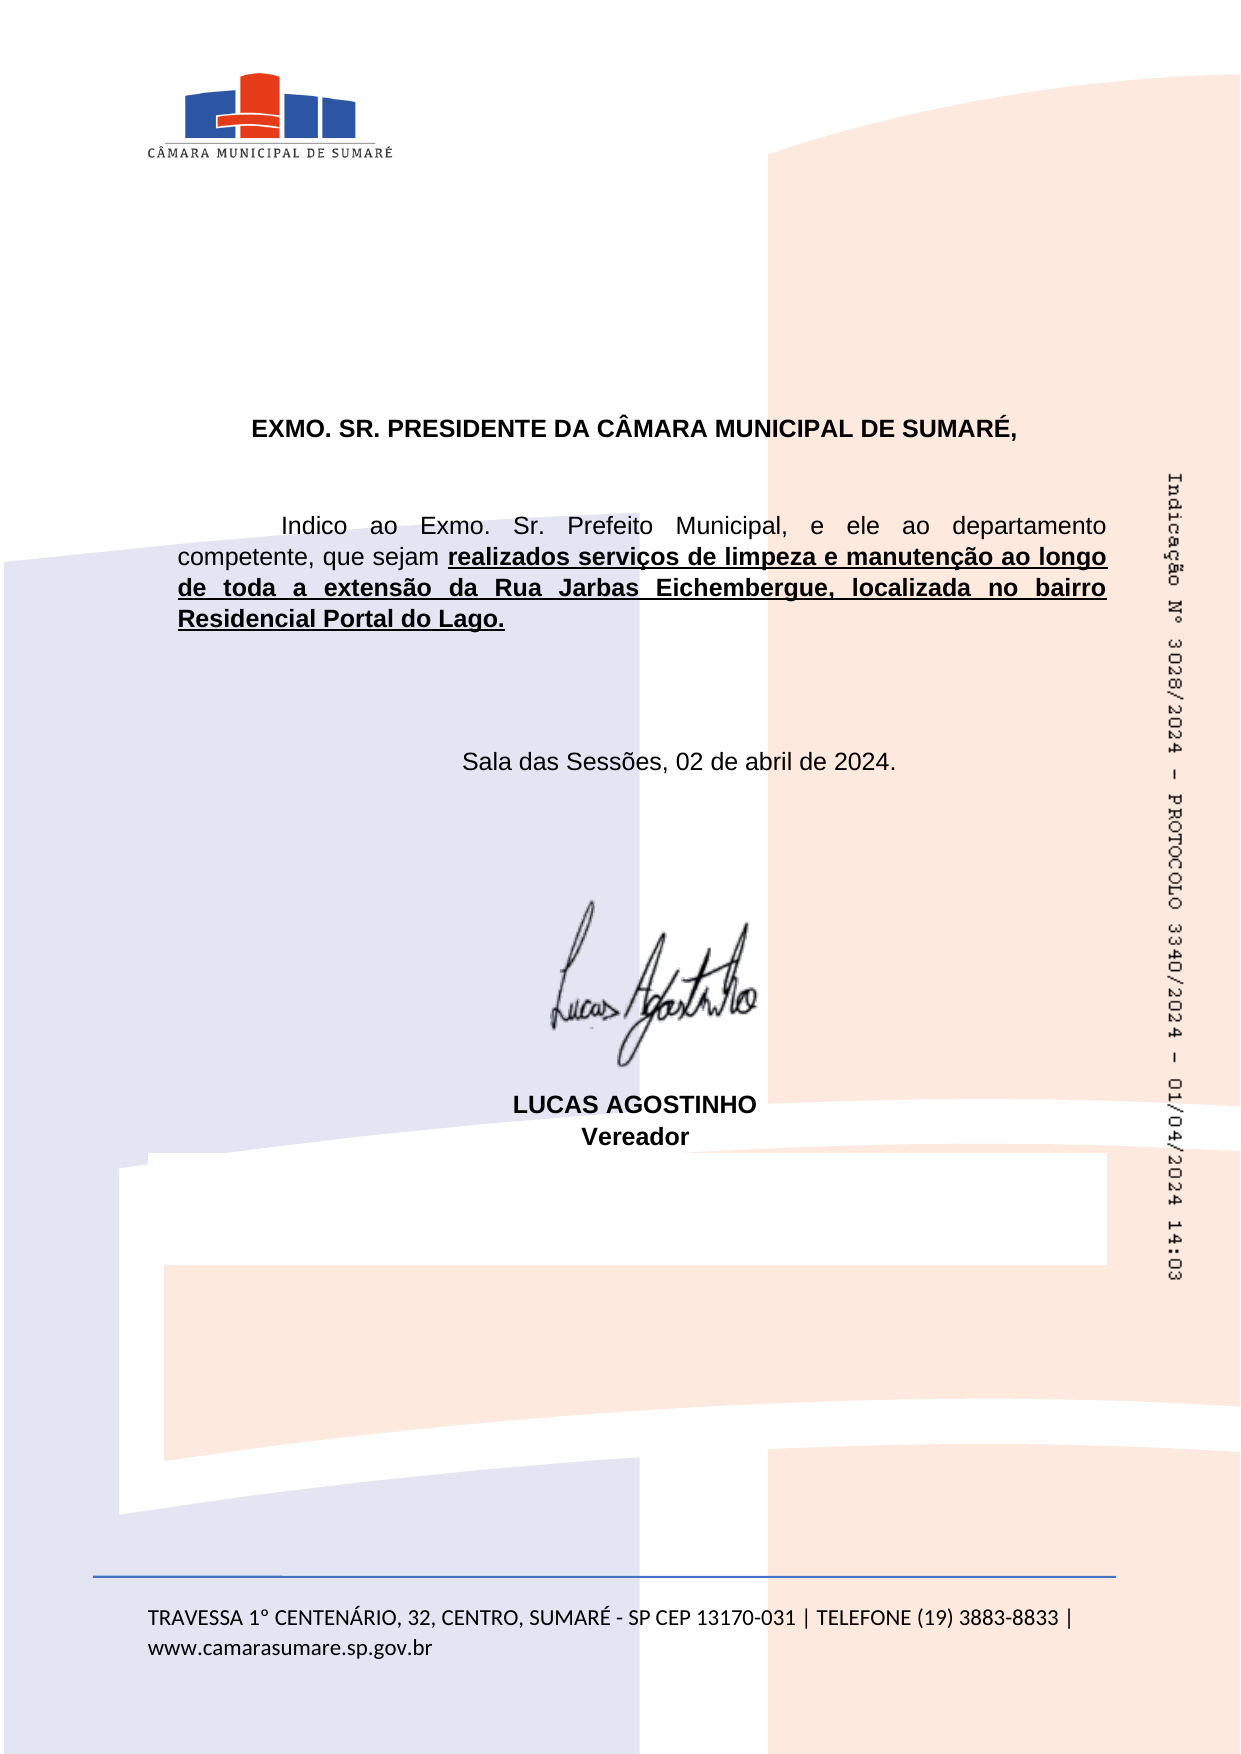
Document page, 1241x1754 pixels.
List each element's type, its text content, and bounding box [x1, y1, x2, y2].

text Vereador [177, 1122, 1107, 1150]
text Sala das Sessões, 02 de abril de 2024. [177, 747, 1107, 775]
picture [1142, 468, 1205, 1286]
picture [147, 73, 394, 160]
text Indico ao Exmo. Sr. Prefeito Municipal, e ele ao departamento competente, que sejam realizados serviços de limpeza e manutenção ao longo de toda a extensão da Rua Jarbas Eichembergue, localizada no bairro Residencial Portal do Lago. [177, 511, 1107, 598]
picture [505, 889, 809, 1072]
text EXMO. SR. PRESIDENTE DA CÂMARA MUNICIPAL DE SUMARÉ, [177, 414, 1107, 443]
text LUCAS AGOSTINHO [177, 1091, 1107, 1119]
text Indico ao Exmo. Sr. Prefeito Municipal, e ele ao departamento competente, que sejam realizados serviços de limpeza e manutenção ao longo de toda a extensão da Rua Jarbas Eichembergue, localizada no bairro Residencial Portal do Lago. [177, 599, 1107, 633]
